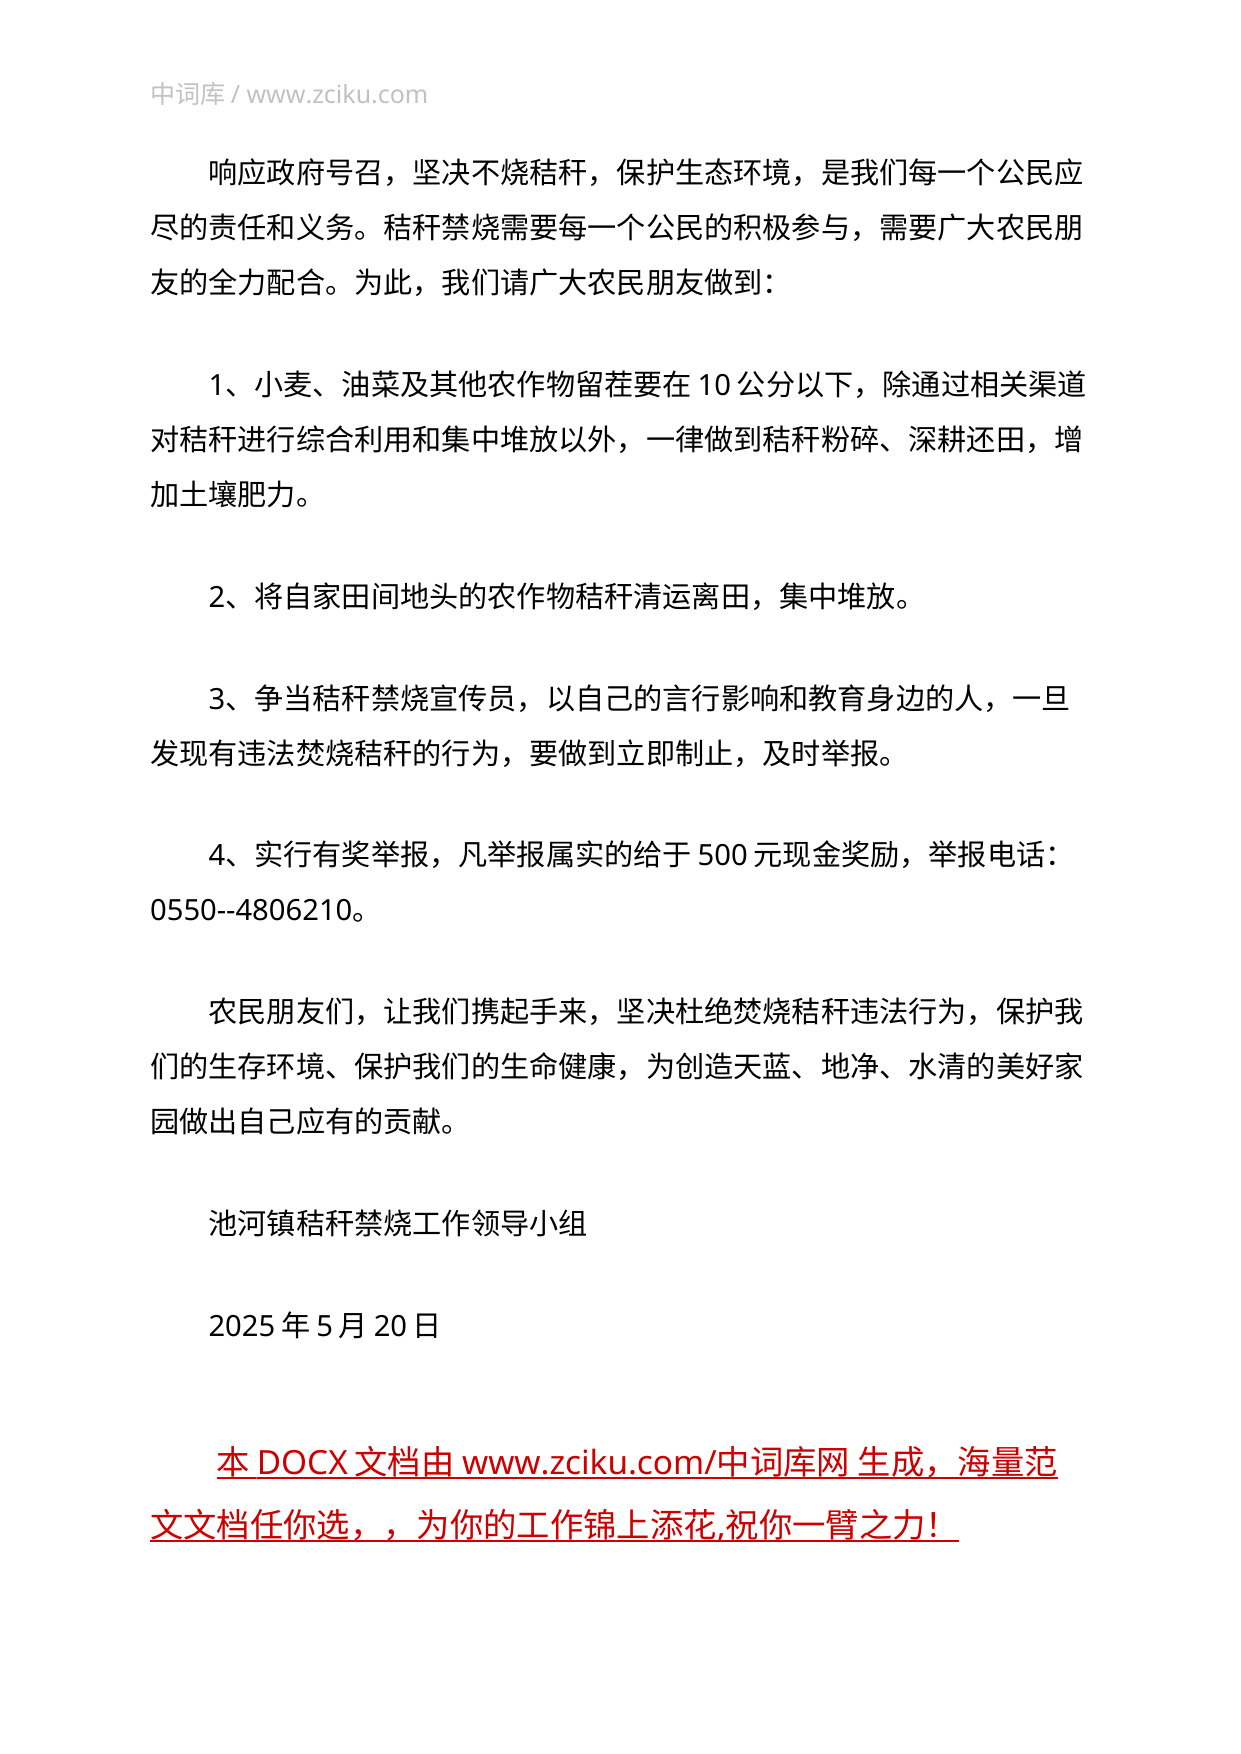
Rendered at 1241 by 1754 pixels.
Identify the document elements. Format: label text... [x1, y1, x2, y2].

text 响应政府号召，坚决不烧秸秆，保护生态环境，是我们每一个公民应尽的责任和义务。秸秆禁烧需要每一个公民的积极参与，需要广大农民朋友的全力配合。为此，我们请广大农民朋友做到： [150, 150, 1090, 302]
text 池河镇秸秆禁烧工作领导小组 [150, 1201, 1090, 1243]
text 本DOCX文档由 www.zciku.com/中词库网 生成，海量范文文档任你选，，为你的工作锦上添花,祝你一臂之力！ [150, 1436, 1090, 1547]
text 3、争当秸秆禁烧宣传员，以自己的言行影响和教育身边的人，一旦发现有违法焚烧秸秆的行为，要做到立即制止，及时举报。 [150, 675, 1090, 772]
text 4、实行有奖举报，凡举报属实的给于500元现金奖励，举报电话：0550--4806210。 [150, 832, 1090, 929]
text 2025年5月20日 [150, 1302, 1090, 1345]
text 2、将自家田间地头的农作物秸秆清运离田，集中堆放。 [150, 573, 1090, 616]
text 1、小麦、油菜及其他农作物留茬要在10公分以下，除通过相关渠道对秸秆进行综合利用和集中堆放以外，一律做到秸秆粉碎、深耕还田，增加土壤肥力。 [150, 362, 1090, 514]
text 农民朋友们，让我们携起手来，坚决杜绝焚烧秸秆违法行为，保护我们的生存环境、保护我们的生命健康，为创造天蓝、地净、水清的美好家园做出自己应有的贡献。 [150, 989, 1090, 1141]
